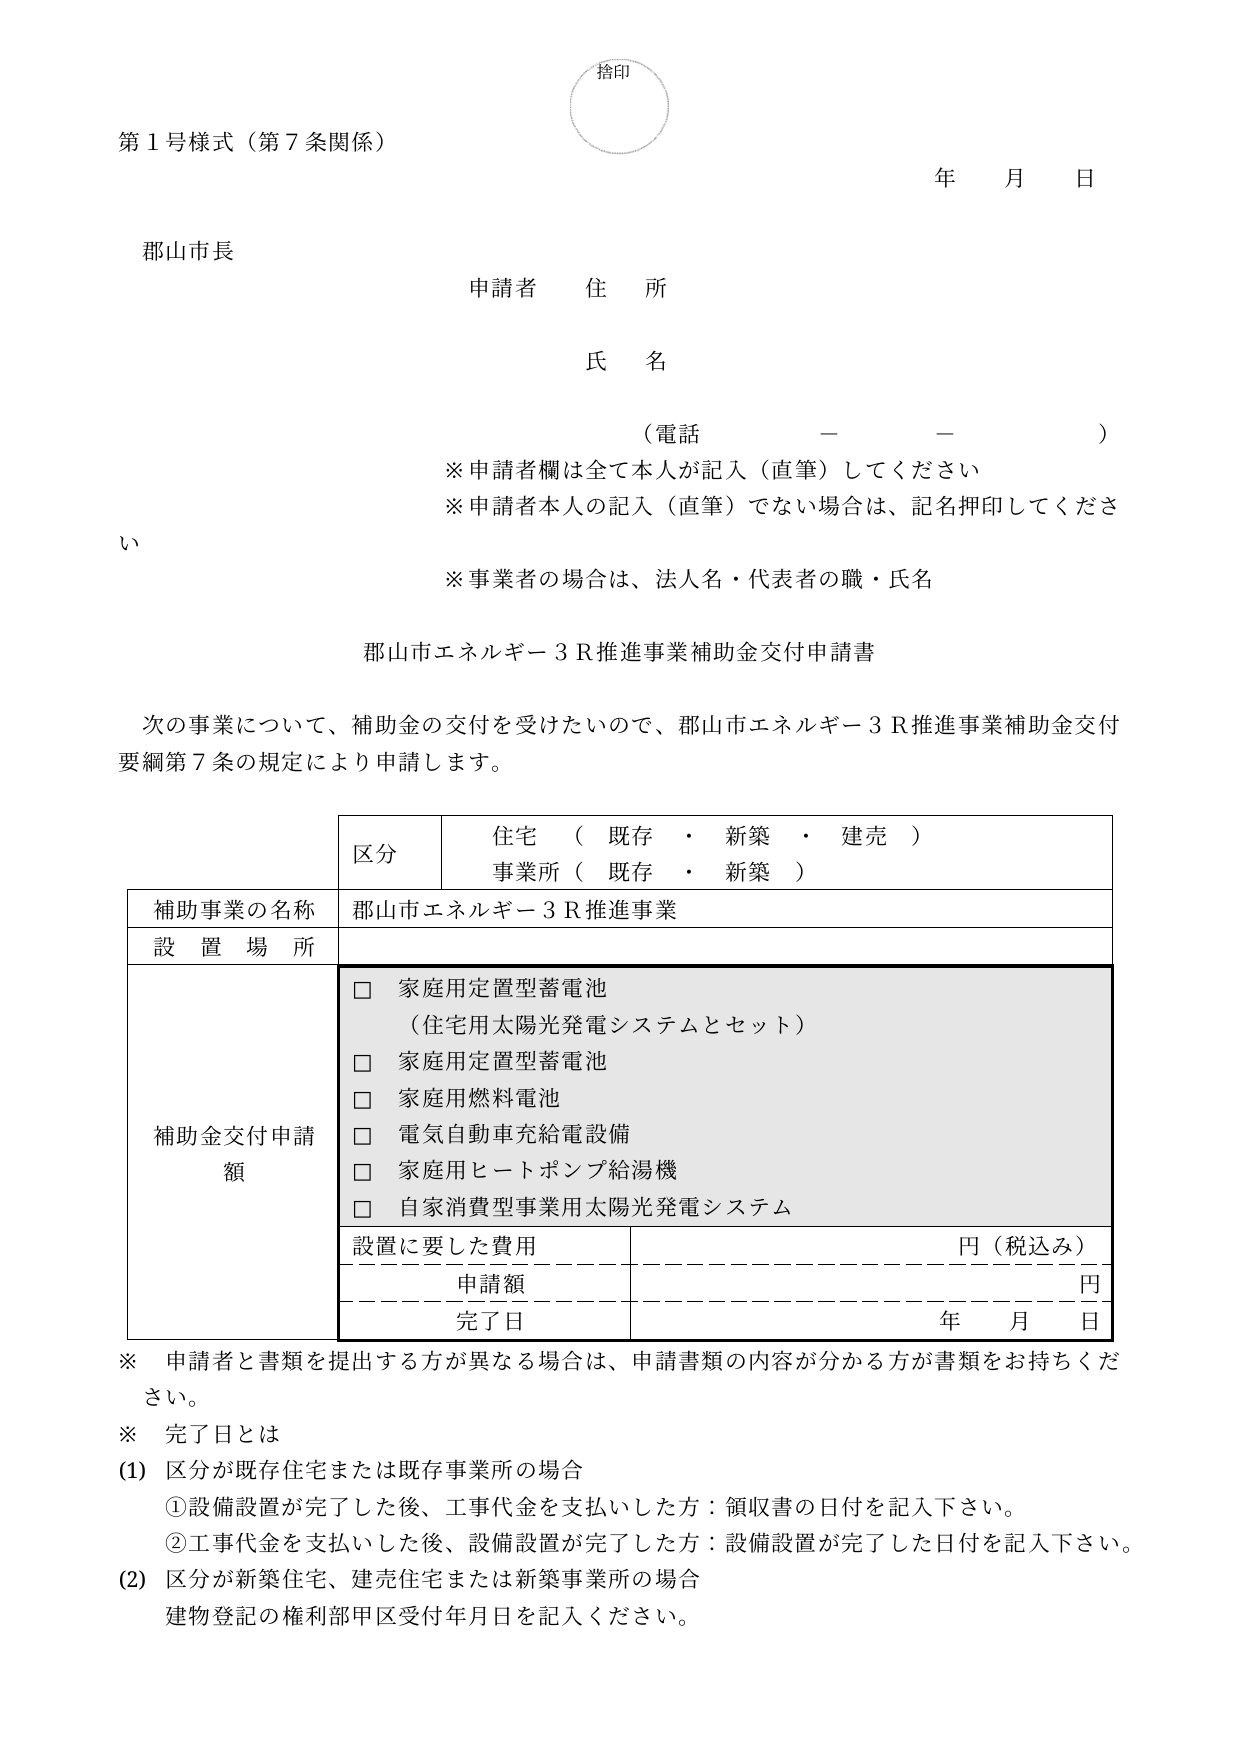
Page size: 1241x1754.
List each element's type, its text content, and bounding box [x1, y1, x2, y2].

table_cell 補助金交付申請額 [128, 965, 337, 1338]
table_cell 設 置 場 所 [128, 928, 338, 964]
table_cell 年 月 日 [631, 1301, 1111, 1338]
text ※申請者本人の記入（直筆）でない場合は、記名押印してください [118, 487, 1122, 560]
text 年 月 日 [118, 159, 1098, 196]
text (1) 区分が既存住宅または既存事業所の場合 [118, 1451, 1122, 1487]
picture [570, 59, 670, 155]
text 建物登記の権利部甲区受付年月日を記入ください。 [130, 1597, 1122, 1633]
text 氏名 [118, 341, 1122, 378]
table_cell 補助事業の名称 [128, 890, 338, 927]
text （電話 － － ） [118, 414, 1122, 451]
table_cell 申請額 [340, 1264, 630, 1301]
text 申請者 住所 [118, 268, 1122, 305]
text 次の事業について、補助金の交付を受けたいので、郡山市エネルギー３Ｒ推進事業補助金交付要綱第７条の規定により申請します。 [118, 706, 1122, 779]
table_cell 円 [631, 1264, 1111, 1301]
text ※事業者の場合は、法人名・代表者の職・氏名 [118, 560, 1122, 597]
text ※ 完了日とは [118, 1414, 1122, 1451]
table_cell 郡山市エネルギー３Ｒ推進事業 [339, 890, 1112, 927]
text ①設備設置が完了した後、工事代金を支払いした方：領収書の日付を記入下さい。 [118, 1487, 1122, 1524]
text 第１号様式（第７条関係） [118, 123, 1122, 159]
text ※ 申請者と書類を提出する方が異なる場合は、申請書類の内容が分かる方が書類をお持ちください。 [118, 1342, 1122, 1414]
table_cell 円（税込み） [631, 1227, 1111, 1263]
text ※申請者欄は全て本人が記入（直筆）してください [118, 451, 1122, 487]
table_header 住宅 （ 既存 ・ 新築 ・ 建売 ） 事業所（ 既存 ・ 新築 ） [442, 816, 1112, 889]
table_cell □ 家庭用定置型蓄電池 （住宅用太陽光発電システムとセット） □ 家庭用定置型蓄電池 □ 家庭用燃料電池 □ 電気自動車充給電設備 □ 家庭用ヒートポンプ給湯機 □ 自家消費型事業用太陽光発電システム [340, 968, 1111, 1226]
table_cell [339, 928, 1112, 964]
text 郡山市エネルギー３Ｒ推進事業補助金交付申請書 [118, 633, 1122, 669]
table_cell 完了日 [340, 1301, 630, 1338]
text 郡山市長 [142, 232, 1122, 268]
text ②工事代金を支払いした後、設備設置が完了した方：設備設置が完了した日付を記入下さい。 [118, 1524, 1122, 1560]
text (2) 区分が新築住宅、建売住宅または新築事業所の場合 [118, 1560, 1122, 1597]
table_header 区分 [339, 816, 441, 889]
table_cell 設置に要した費用 [340, 1227, 630, 1263]
